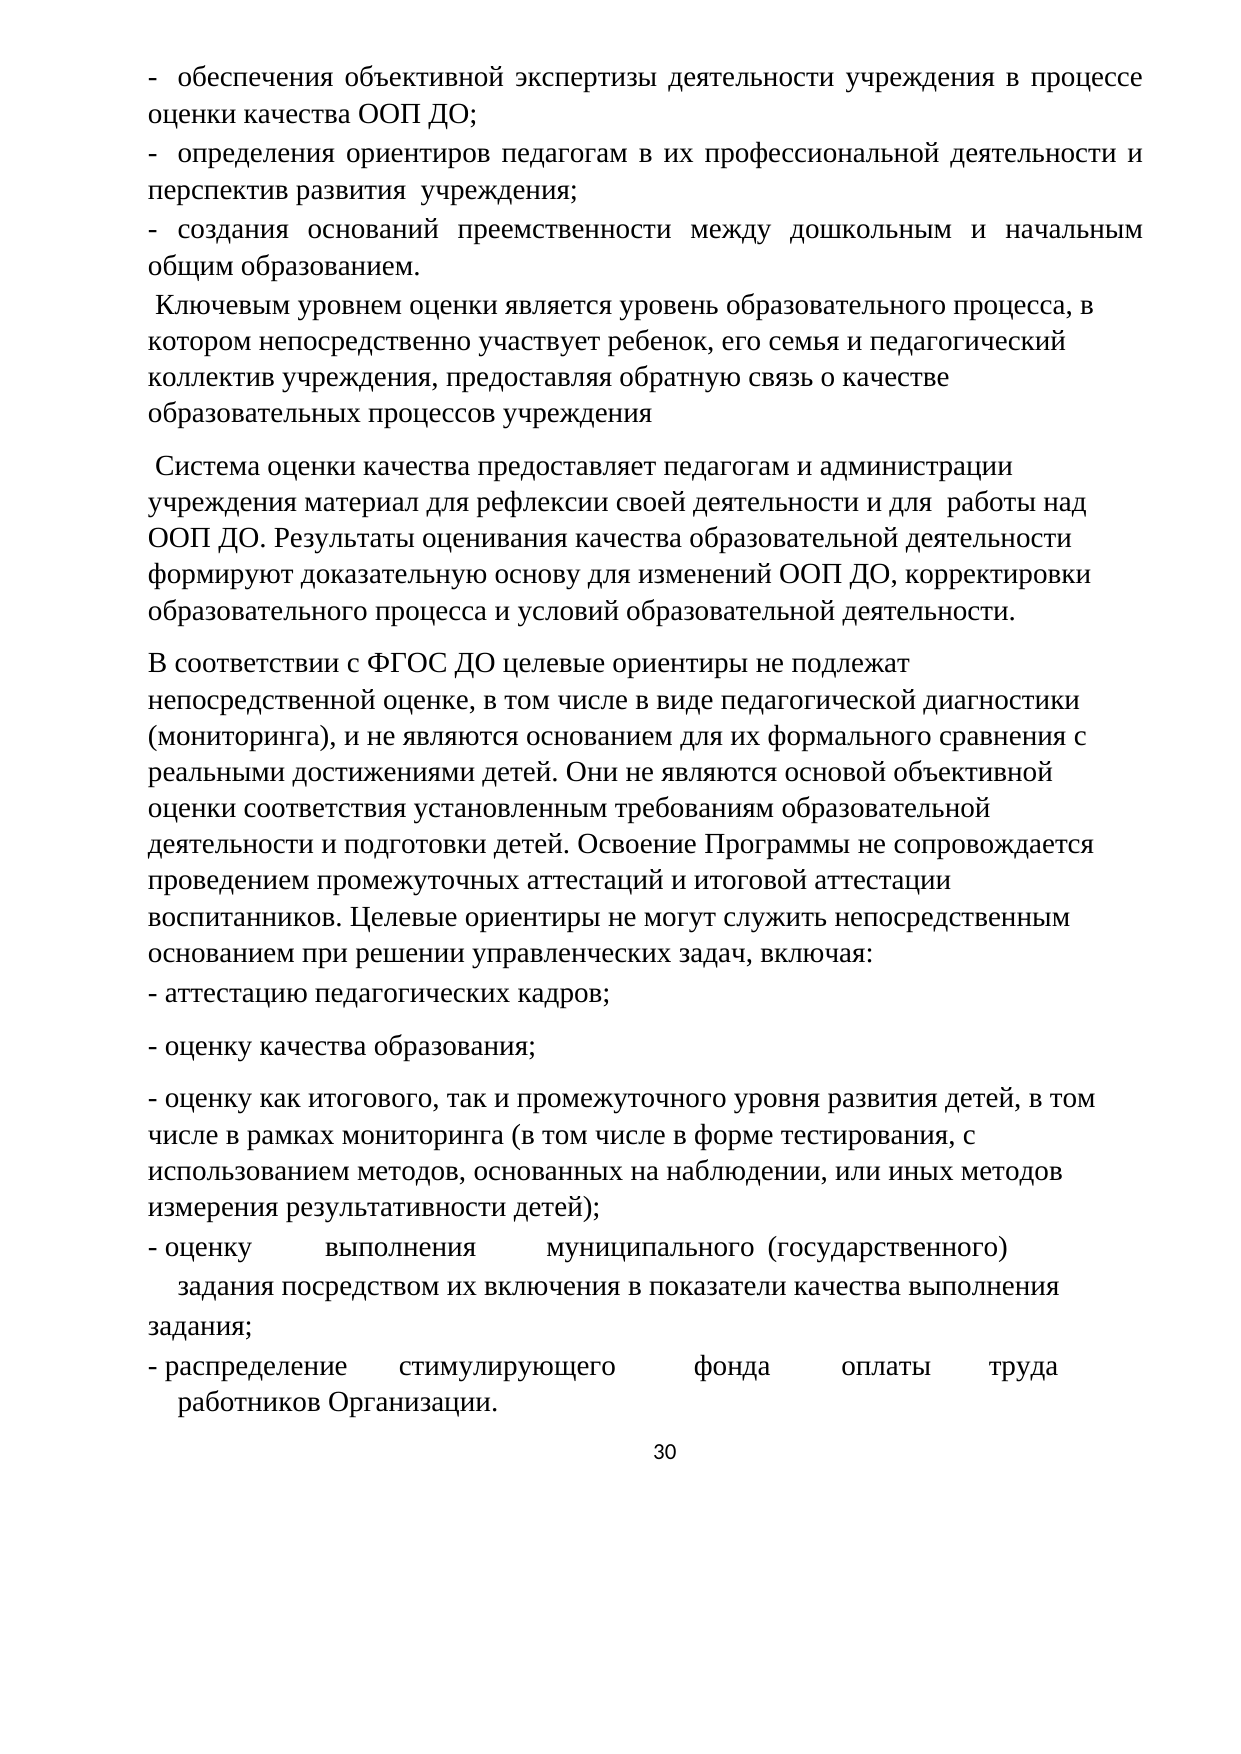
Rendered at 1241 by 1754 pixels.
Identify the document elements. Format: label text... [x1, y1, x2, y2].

text - оценку качества образования; [148, 1028, 1144, 1061]
text - аттестацию педагогических кадров; [148, 975, 1144, 1008]
text - оценку выполнения муниципального (государственного) задания посредством их включения в показатели качества выполнения задания; [148, 1229, 1152, 1341]
text В соответствии с ФГОС ДО целевые ориентиры не подлежат непосредственной оценке, в том числе в виде педагогической диагностики (мониторинга), и не являются основанием для их формального сравнения с реальными достижениями детей. Они не являются основой объективной оценки соответствия установленным требованиям образовательной деятельности и подготовки детей. Освоение Программы не сопровождается проведением промежуточных аттестаций и итоговой аттестации воспитанников. Целевые ориентиры не могут служить непосредственным основанием при решении управленческих задач, включая: [148, 646, 1144, 968]
list создания оснований преемственности между дошкольным и начальным общим образованием. [148, 211, 1144, 282]
text Система оценки качества предоставляет педагогам и администрации учреждения материал для рефлексии своей деятельности и для работы над ООП ДО. Результаты оценивания качества образовательной деятельности формируют доказательную основу для изменений ООП ДО, корректировки образовательного процесса и условий образовательной деятельности. [148, 448, 1144, 626]
text - оценку как итогового, так и промежуточного уровня развития детей, в том числе в рамках мониторинга (в том числе в форме тестирования, с использованием методов, основанных на наблюдении, или иных методов измерения результативности детей); [148, 1081, 1144, 1223]
list обеспечения объективной экспертизы деятельности учреждения в процессе оценки качества ООП ДО; [148, 59, 1144, 130]
list определения ориентиров педагогам в их профессиональной деятельности и перспектив развития учреждения; [148, 135, 1144, 206]
text Ключевым уровнем оценки является уровень образовательного процесса, в котором непосредственно участвует ребенок, его семья и педагогический коллектив учреждения, предоставляя обратную связь о качестве образовательных процессов учреждения [148, 287, 1144, 429]
text - распределение стимулирующего фонда оплаты труда работников Организации. [148, 1348, 1144, 1418]
